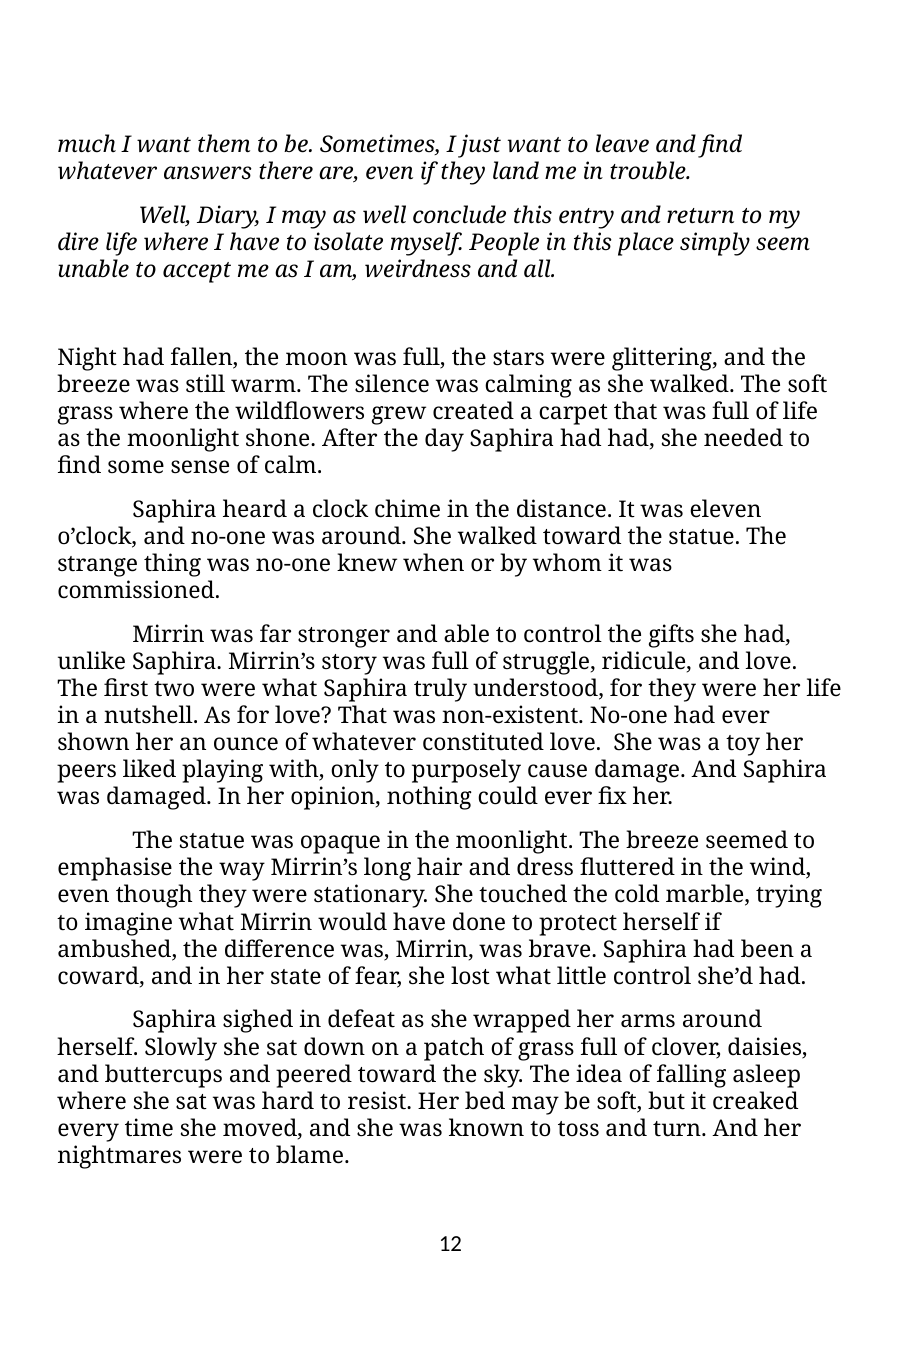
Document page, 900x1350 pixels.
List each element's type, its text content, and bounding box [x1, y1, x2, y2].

text Saphira sighed in defeat as she wrapped her arms around herself. Slowly she sat down on a patch of grass full of clover, daisies, and buttercups and peered toward the sky. The idea of falling asleep where she sat was hard to resist. Her bed may be soft, but it creaked every time she moved, and she was known to toss and turn. And her nightmares were to blame. [57, 1006, 843, 1169]
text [57, 131, 843, 185]
text Saphira heard a clock chime in the distance. It was eleven o’clock, and no-one was around. She walked toward the statue. The strange thing was no-one knew when or by whom it was commissioned. [57, 496, 843, 604]
text The statue was opaque in the moonlight. The breeze seemed to emphasise the way Mirrin’s long hair and dress fluttered in the wind, even though they were stationary. She touched the cold marble, trying to imagine what Mirrin would have done to protect herself if ambushed, the difference was, Mirrin, was brave. Saphira had been a coward, and in her state of fear, she lost what little control she’d had. [57, 827, 843, 989]
text Night had fallen, the moon was full, the stars were glittering, and the breeze was still warm. The silence was calming as she walked. The soft grass where the wildflowers grew created a carpet that was full of life as the moonlight shone. After the day Saphira had had, she needed to find some sense of calm. [57, 344, 843, 479]
text Mirrin was far stronger and able to control the gifts she had, unlike Saphira. Mirrin’s story was full of struggle, ridicule, and love. The first two were what Saphira truly understood, for they were her life in a nutshell. As for love? That was non-existent. No-one had ever shown her an ounce of whatever constituted love. She was a toy her peers liked playing with, only to purposely cause damage. And Saphira was damaged. In her opinion, nothing could ever fix her. [57, 621, 843, 810]
text Well, Diary, I may as well conclude this entry and return to my dire life where I have to isolate myself. People in this place simply seem unable to accept me as I am, weirdness and all. [57, 202, 843, 283]
